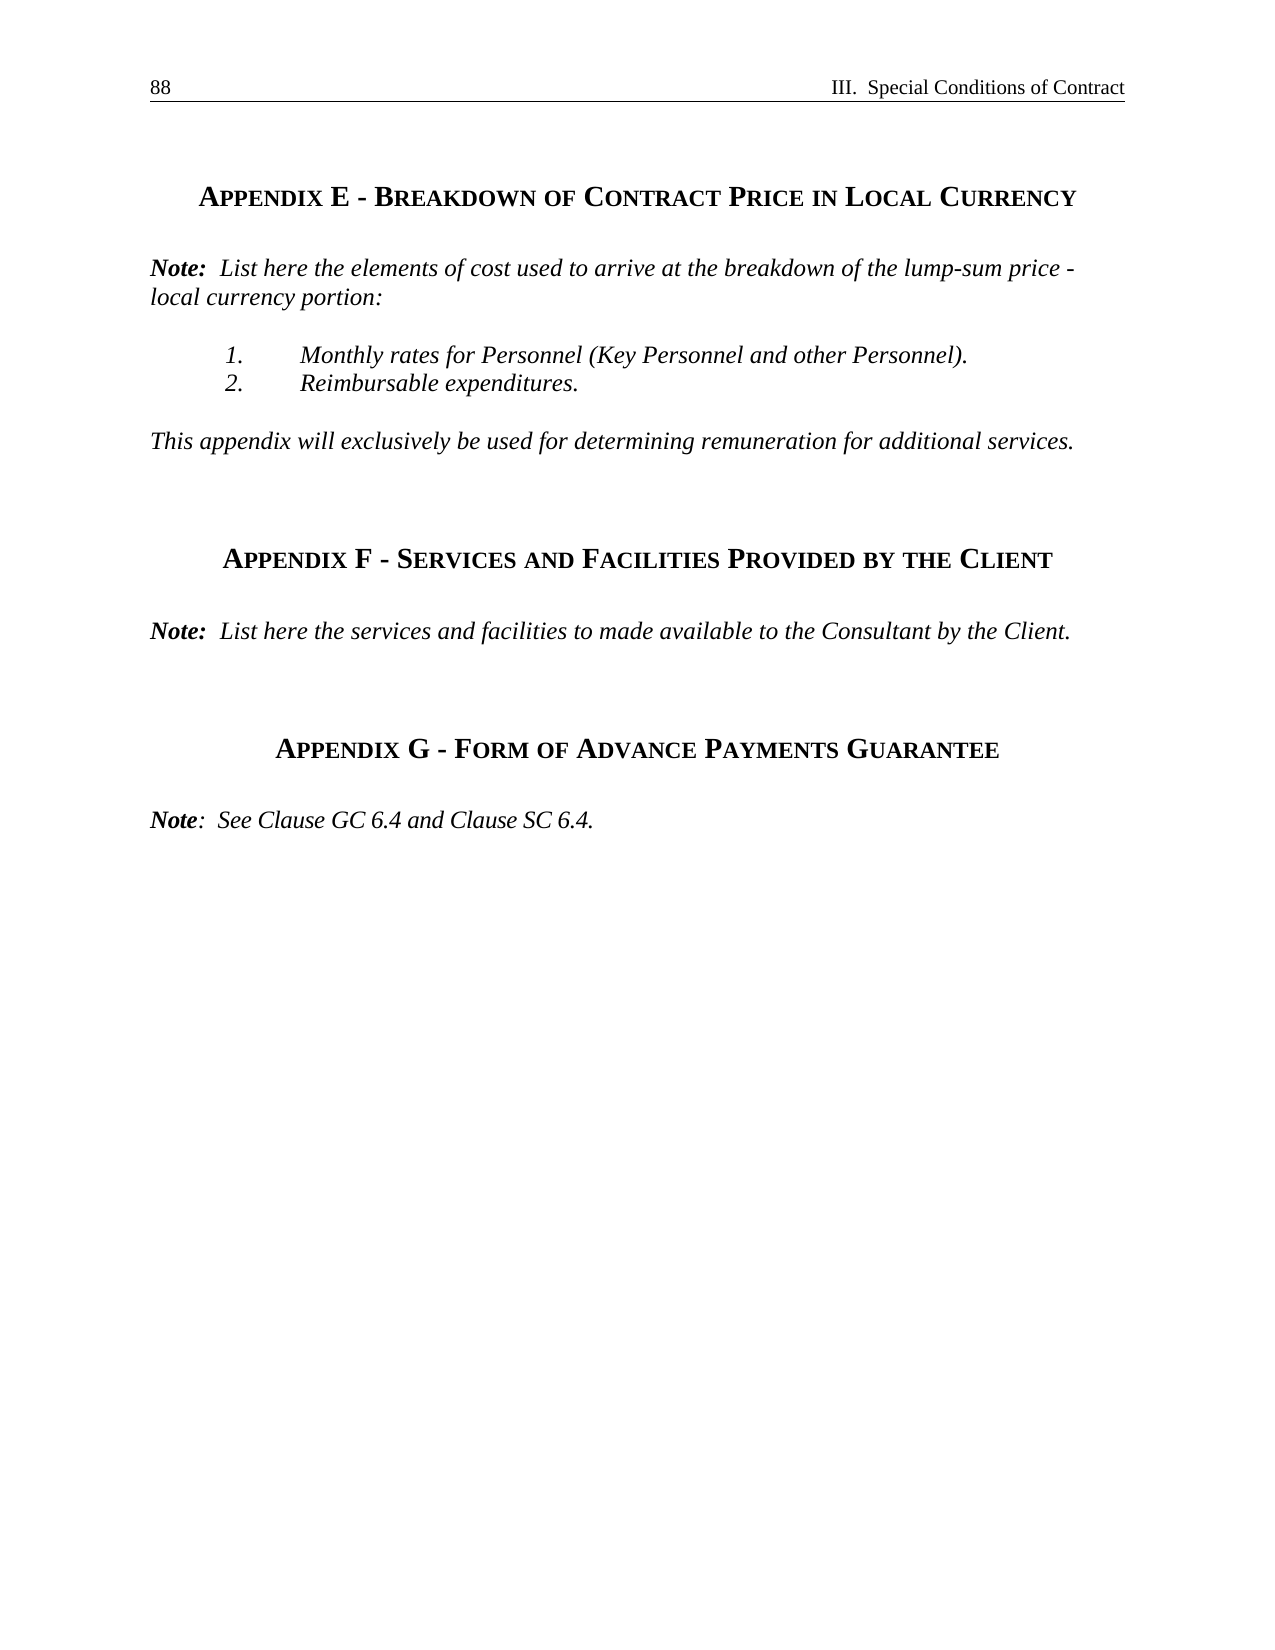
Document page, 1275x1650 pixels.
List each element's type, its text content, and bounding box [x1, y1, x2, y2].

subtitle Appendix G - Form of Advance Payments Guarantee [150, 731, 1125, 764]
list Note: List here the services and facilities to made available to the Consultant by the Client. [150, 616, 1125, 644]
text 2. Reimbursable expenditures. [225, 368, 1125, 397]
text 1. Monthly rates for Personnel (Key Personnel and other Personnel). [225, 340, 1125, 368]
subtitle Appendix E - Breakdown of Contract Price in Local Currency [150, 179, 1125, 212]
list Note: List here the elements of cost used to arrive at the breakdown of the lump-sum price - local currency portion: [150, 253, 1125, 311]
subtitle Appendix F - Services and Facilities Provided by the Client [150, 541, 1125, 574]
text This appendix will exclusively be used for determining remuneration for additional services. [150, 426, 1125, 455]
list Note: See Clause GC 6.4 and Clause SC 6.4. [150, 806, 1125, 834]
